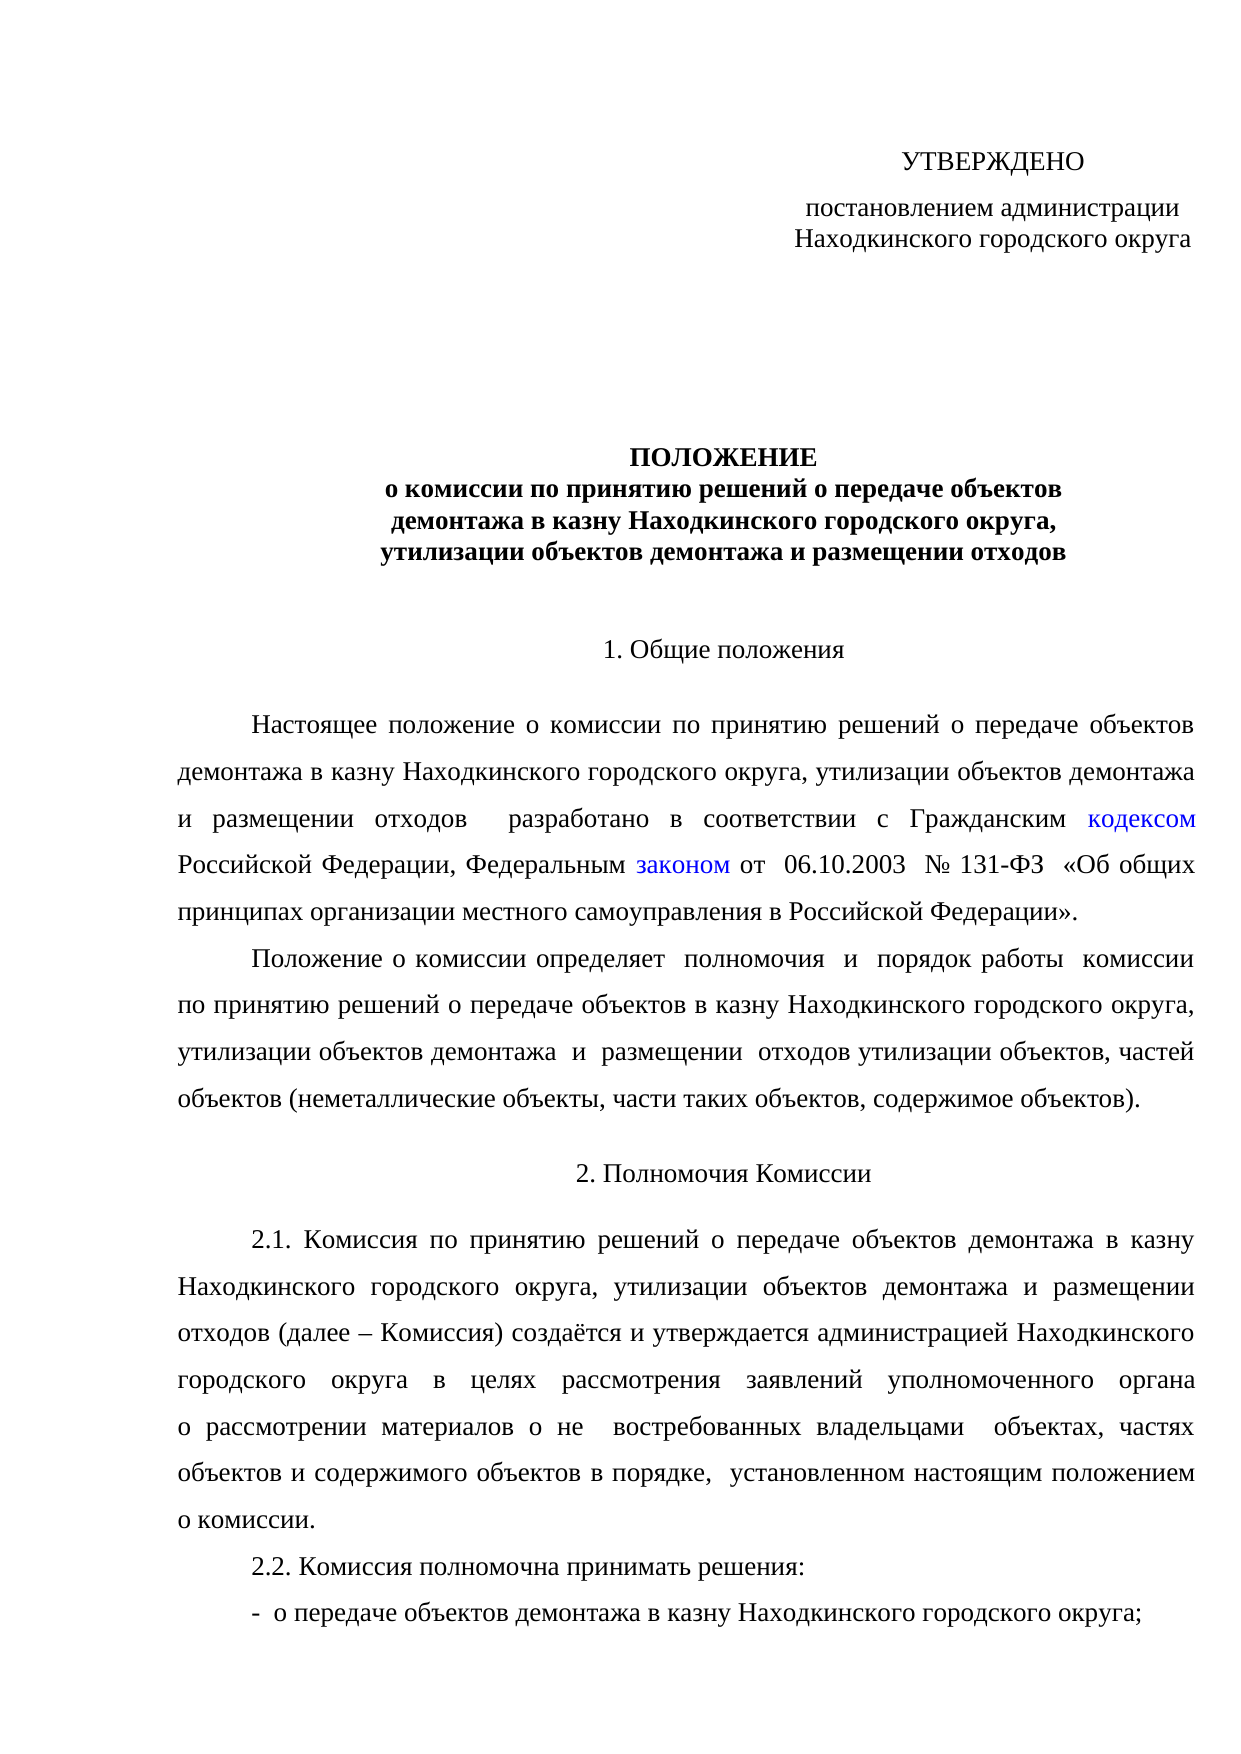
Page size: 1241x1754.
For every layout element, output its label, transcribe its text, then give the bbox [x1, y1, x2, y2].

text ПОЛОЖЕНИЕ [177, 441, 1196, 473]
text 2.1. Комиссия по принятию решений о передаче объектов демонтажа в казну Находкинского городского округа, утилизации объектов демонтажа и размещении отходов (далее – Комиссия) создаётся и утверждается администрацией Находкинского городского округа в целях рассмотрения заявлений уполномоченного органа о рассмотрении материалов о не востребованных владельцами объектах, частях объектов и содержимого объектов в порядке, установленном настоящим положением о комиссии. [177, 1223, 1196, 1534]
text Настоящее положение о комиссии по принятию решений о передаче объектов демонтажа в казну Находкинского городского округа, утилизации объектов демонтажа и размещении отходов разработано в соответствии с Гражданским кодексом Российской Федерации, Федеральным законом от 06.10.2003 № 131-ФЗ «Об общих принципах организации местного самоуправления в Российской Федерации». [177, 708, 1196, 926]
title демонтажа в казну Находкинского городского округа, [177, 504, 1196, 535]
text 1. Общие положения [177, 633, 1196, 664]
text 2. Полномочия Комиссии [177, 1157, 1196, 1188]
title утилизации объектов демонтажа и размещении отходов [177, 535, 1196, 566]
title о комиссии по принятию решений о передаче объектов [177, 473, 1196, 504]
text - о передаче объектов демонтажа в казну Находкинского городского округа; [177, 1596, 1196, 1627]
text 2.2. Комиссия полномочна принимать решения: [177, 1550, 1196, 1581]
text Положение о комиссии определяет полномочия и порядок работы комиссии по принятию решений о передаче объектов в казну Находкинского городского округа, утилизации объектов демонтажа и размещении отходов утилизации объектов, частей объектов (неметаллические объекты, части таких объектов, содержимое объектов). [177, 942, 1196, 1113]
